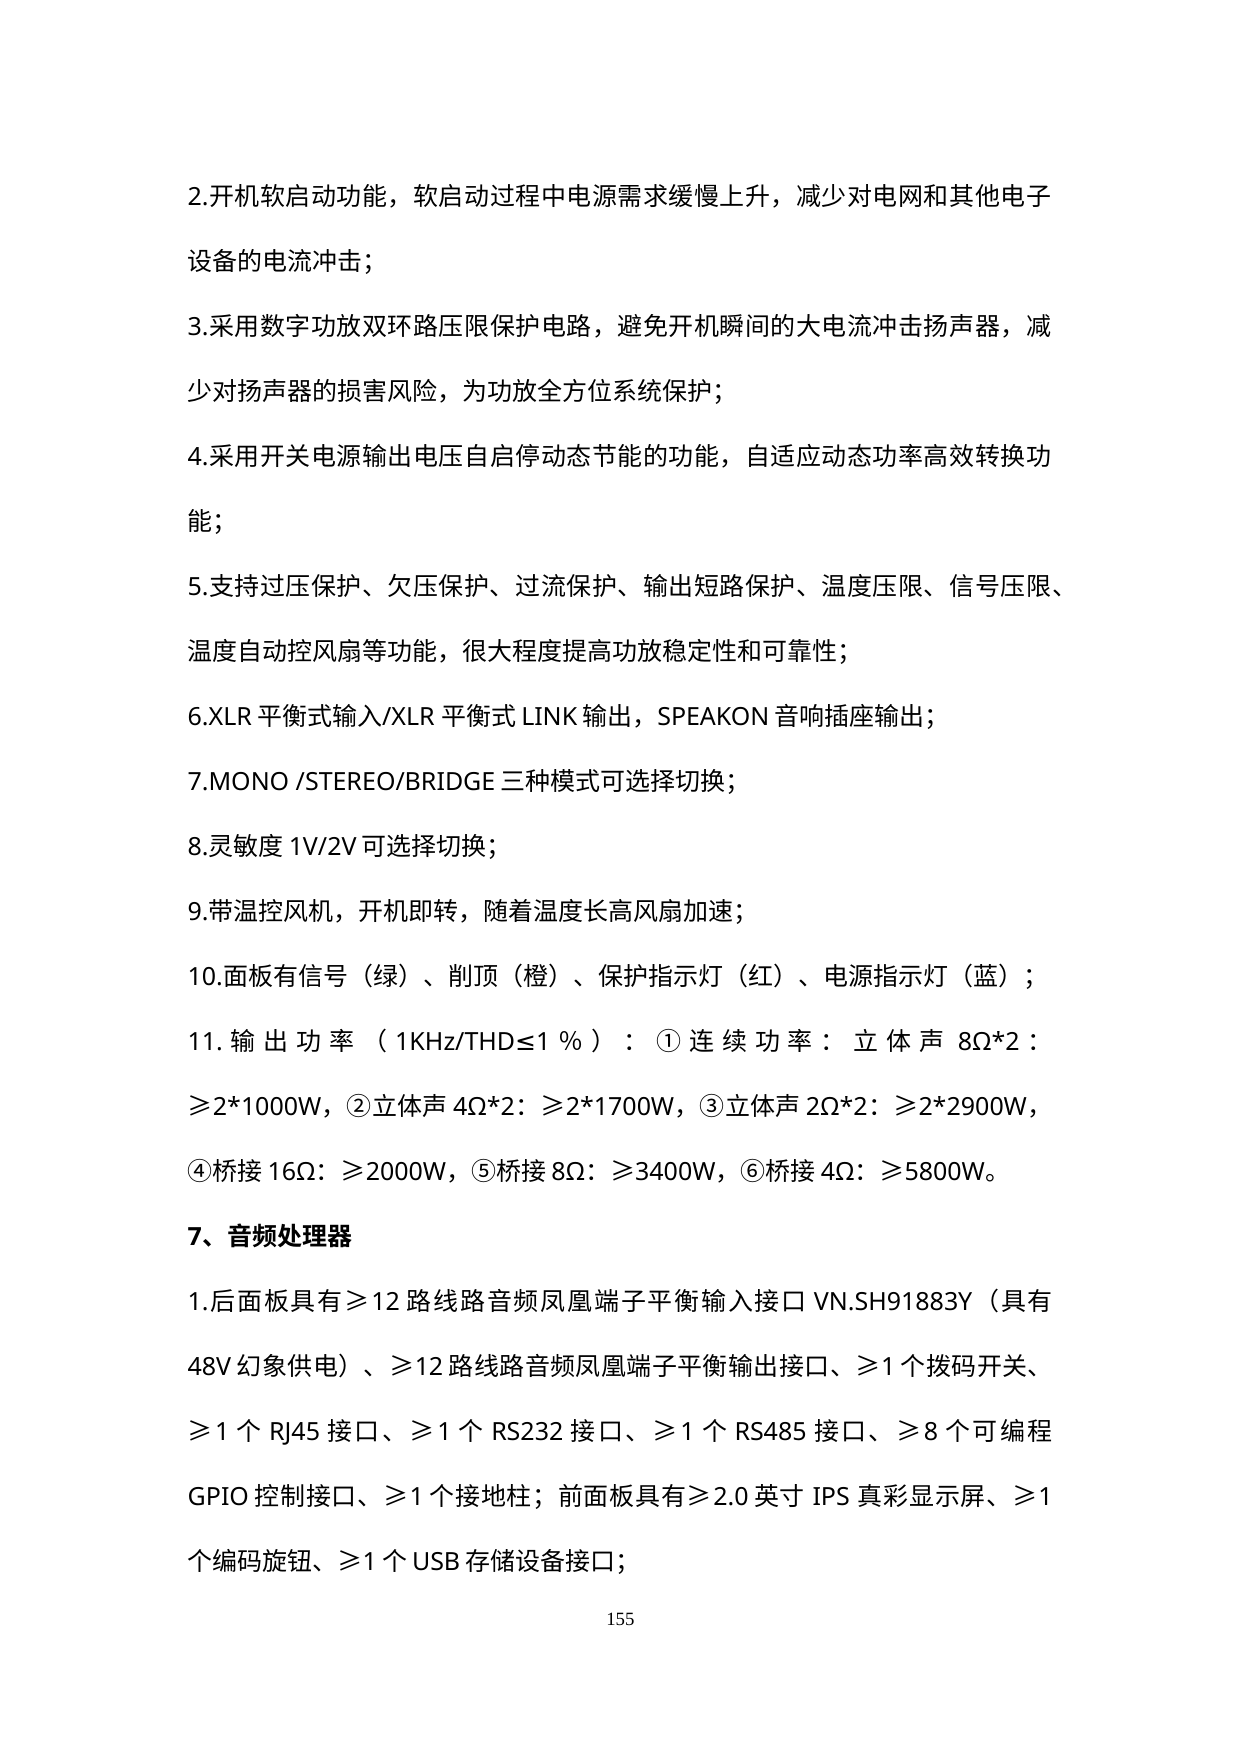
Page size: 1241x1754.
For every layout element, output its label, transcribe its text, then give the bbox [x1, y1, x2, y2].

text 3.采用数字功放双环路压限保护电路，避免开机瞬间的大电流冲击扬声器，减少对扬声器的损害风险，为功放全方位系统保护； [187, 292, 1053, 422]
text 1.后面板具有≥12路线路音频凤凰端子平衡输入接口VN.SH91883Y（具有48V幻象供电）、≥12路线路音频凤凰端子平衡输出接口、≥1个拨码开关、≥1个RJ45接口、≥1个RS232接口、≥1个RS485接口、≥8个可编程GPIO控制接口、≥1个接地柱；前面板具有≥2.0英寸 IPS 真彩显示屏、≥1个编码旋钮、≥1个USB存储设备接口； [187, 1267, 1053, 1592]
text 10.面板有信号（绿）、削顶（橙）、保护指示灯（红）、电源指示灯（蓝）； [187, 942, 1053, 1007]
text 11.输出功率（1KHz/THD≤1％）：①连续功率：立体声8Ω*2：≥2*1000W，②立体声4Ω*2：≥2*1700W，③立体声2Ω*2：≥2*2900W，④桥接16Ω：≥2000W，⑤桥接8Ω：≥3400W，⑥桥接4Ω：≥5800W。 [187, 1007, 1053, 1202]
text 7.MONO /STEREO/BRIDGE三种模式可选择切换； [187, 747, 1053, 812]
text 8.灵敏度1V/2V可选择切换； [187, 812, 1053, 877]
text 9.带温控风机，开机即转，随着温度长高风扇加速； [187, 877, 1053, 942]
text 7、音频处理器 [187, 1202, 1053, 1267]
text 2.开机软启动功能，软启动过程中电源需求缓慢上升，减少对电网和其他电子设备的电流冲击； [187, 162, 1053, 292]
text 4.采用开关电源输出电压自启停动态节能的功能，自适应动态功率高效转换功能； [187, 422, 1053, 552]
text 6.XLR平衡式输入/XLR 平衡式LINK输出，SPEAKON音响插座输出； [187, 682, 1053, 747]
text 5.支持过压保护、欠压保护、过流保护、输出短路保护、温度压限、信号压限、温度自动控风扇等功能，很大程度提高功放稳定性和可靠性； [187, 552, 1053, 682]
